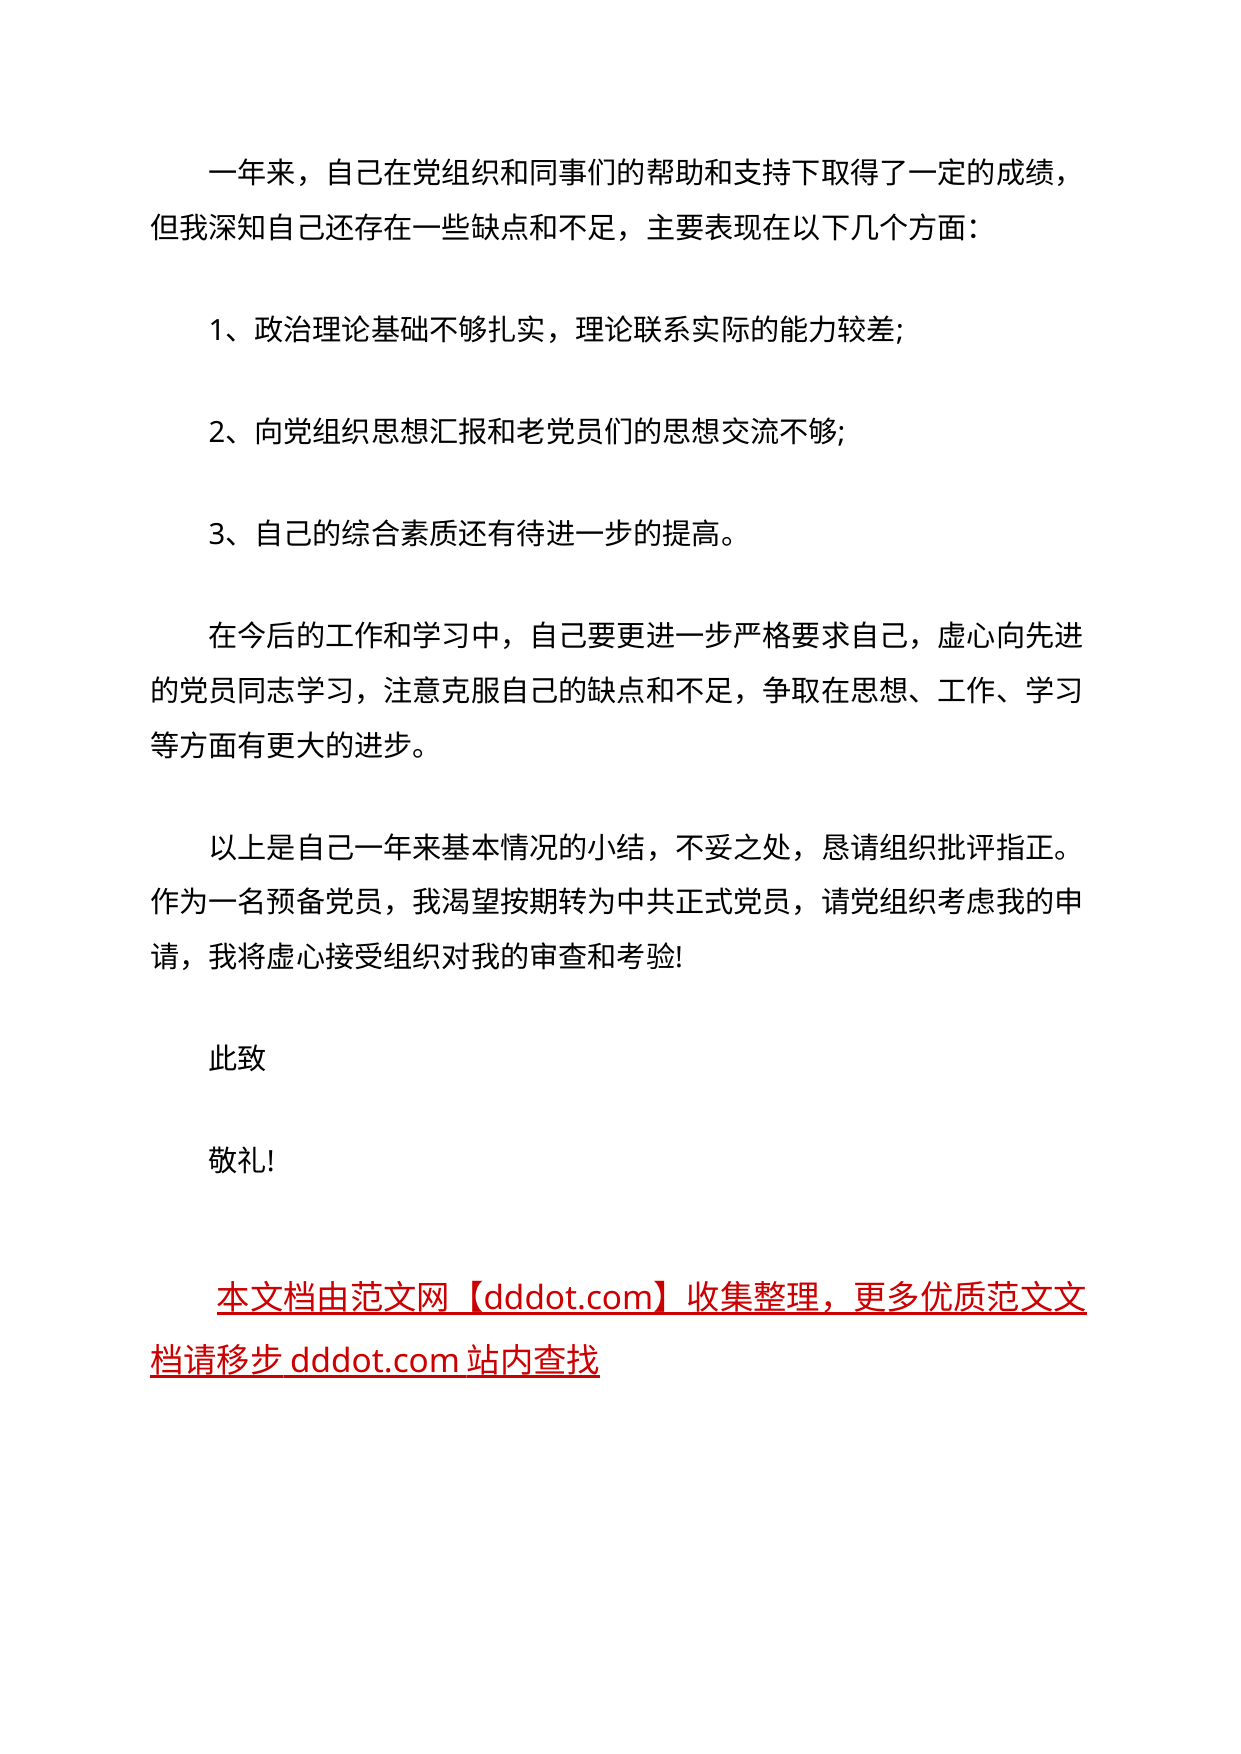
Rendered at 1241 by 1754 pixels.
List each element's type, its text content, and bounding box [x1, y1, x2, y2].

text 本文档由范文网【dddot.com】收集整理，更多优质范文文档请移步dddot.com站内查找 [150, 1271, 1090, 1382]
text 以上是自己一年来基本情况的小结，不妥之处，恳请组织批评指正。作为一名预备党员，我渴望按期转为中共正式党员，请党组织考虑我的申请，我将虚心接受组织对我的审查和考验! [150, 824, 1090, 976]
text 一年来，自己在党组织和同事们的帮助和支持下取得了一定的成绩，但我深知自己还存在一些缺点和不足，主要表现在以下几个方面： [150, 150, 1090, 247]
text 此致 [150, 1036, 1090, 1078]
text 敬礼! [150, 1138, 1090, 1180]
text 在今后的工作和学习中，自己要更进一步严格要求自己，虚心向先进的党员同志学习，注意克服自己的缺点和不足，争取在思想、工作、学习等方面有更大的进步。 [150, 613, 1090, 765]
text 1、政治理论基础不够扎实，理论联系实际的能力较差; [150, 307, 1090, 349]
text 3、自己的综合素质还有待进一步的提高。 [150, 511, 1090, 553]
text 2、向党组织思想汇报和老党员们的思想交流不够; [150, 409, 1090, 451]
